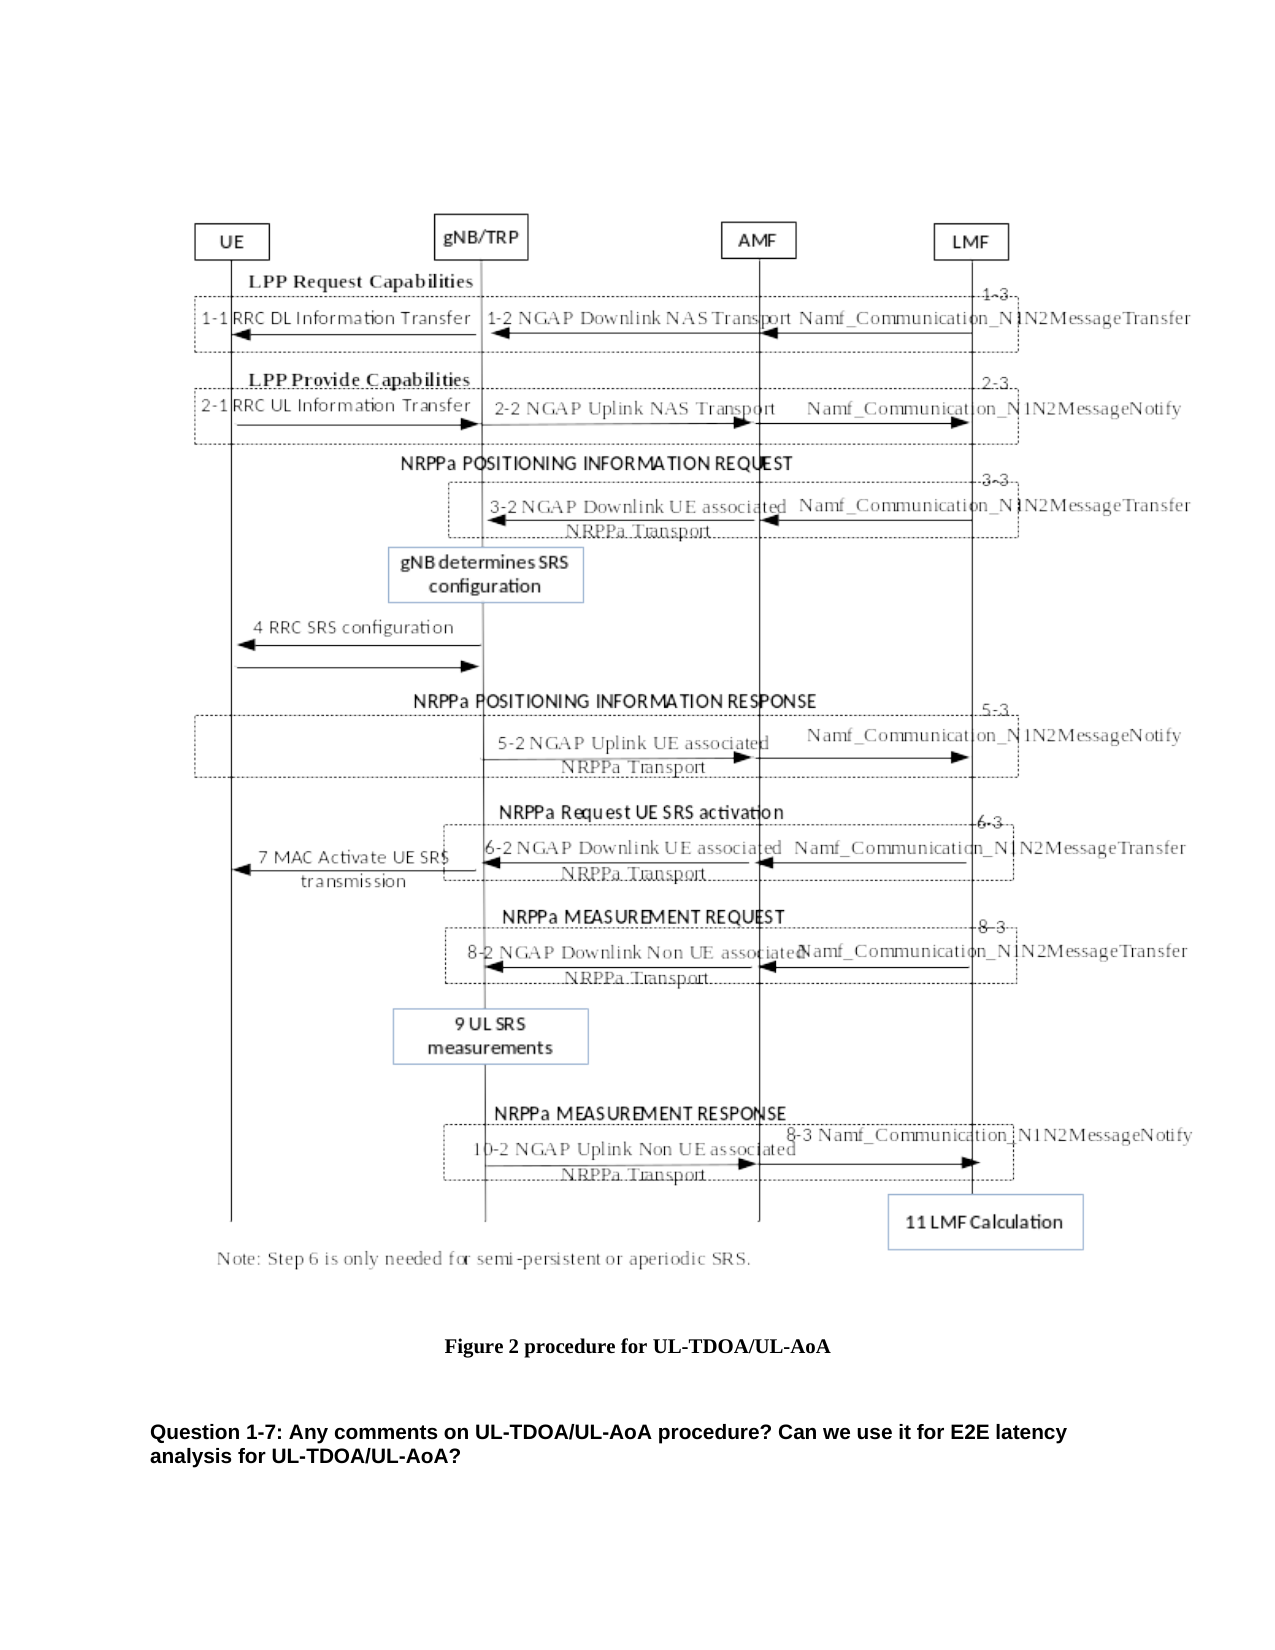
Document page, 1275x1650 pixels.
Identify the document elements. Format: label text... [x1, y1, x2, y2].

text Question 1-7: Any comments on UL-TDOA/UL-AoA procedure? Can we use it for E2E latency analysis for UL-TDOA/UL-AoA? [150, 1420, 1125, 1468]
text Figure 2 procedure for UL-TDOA/UL-AoA [150, 1334, 1125, 1358]
